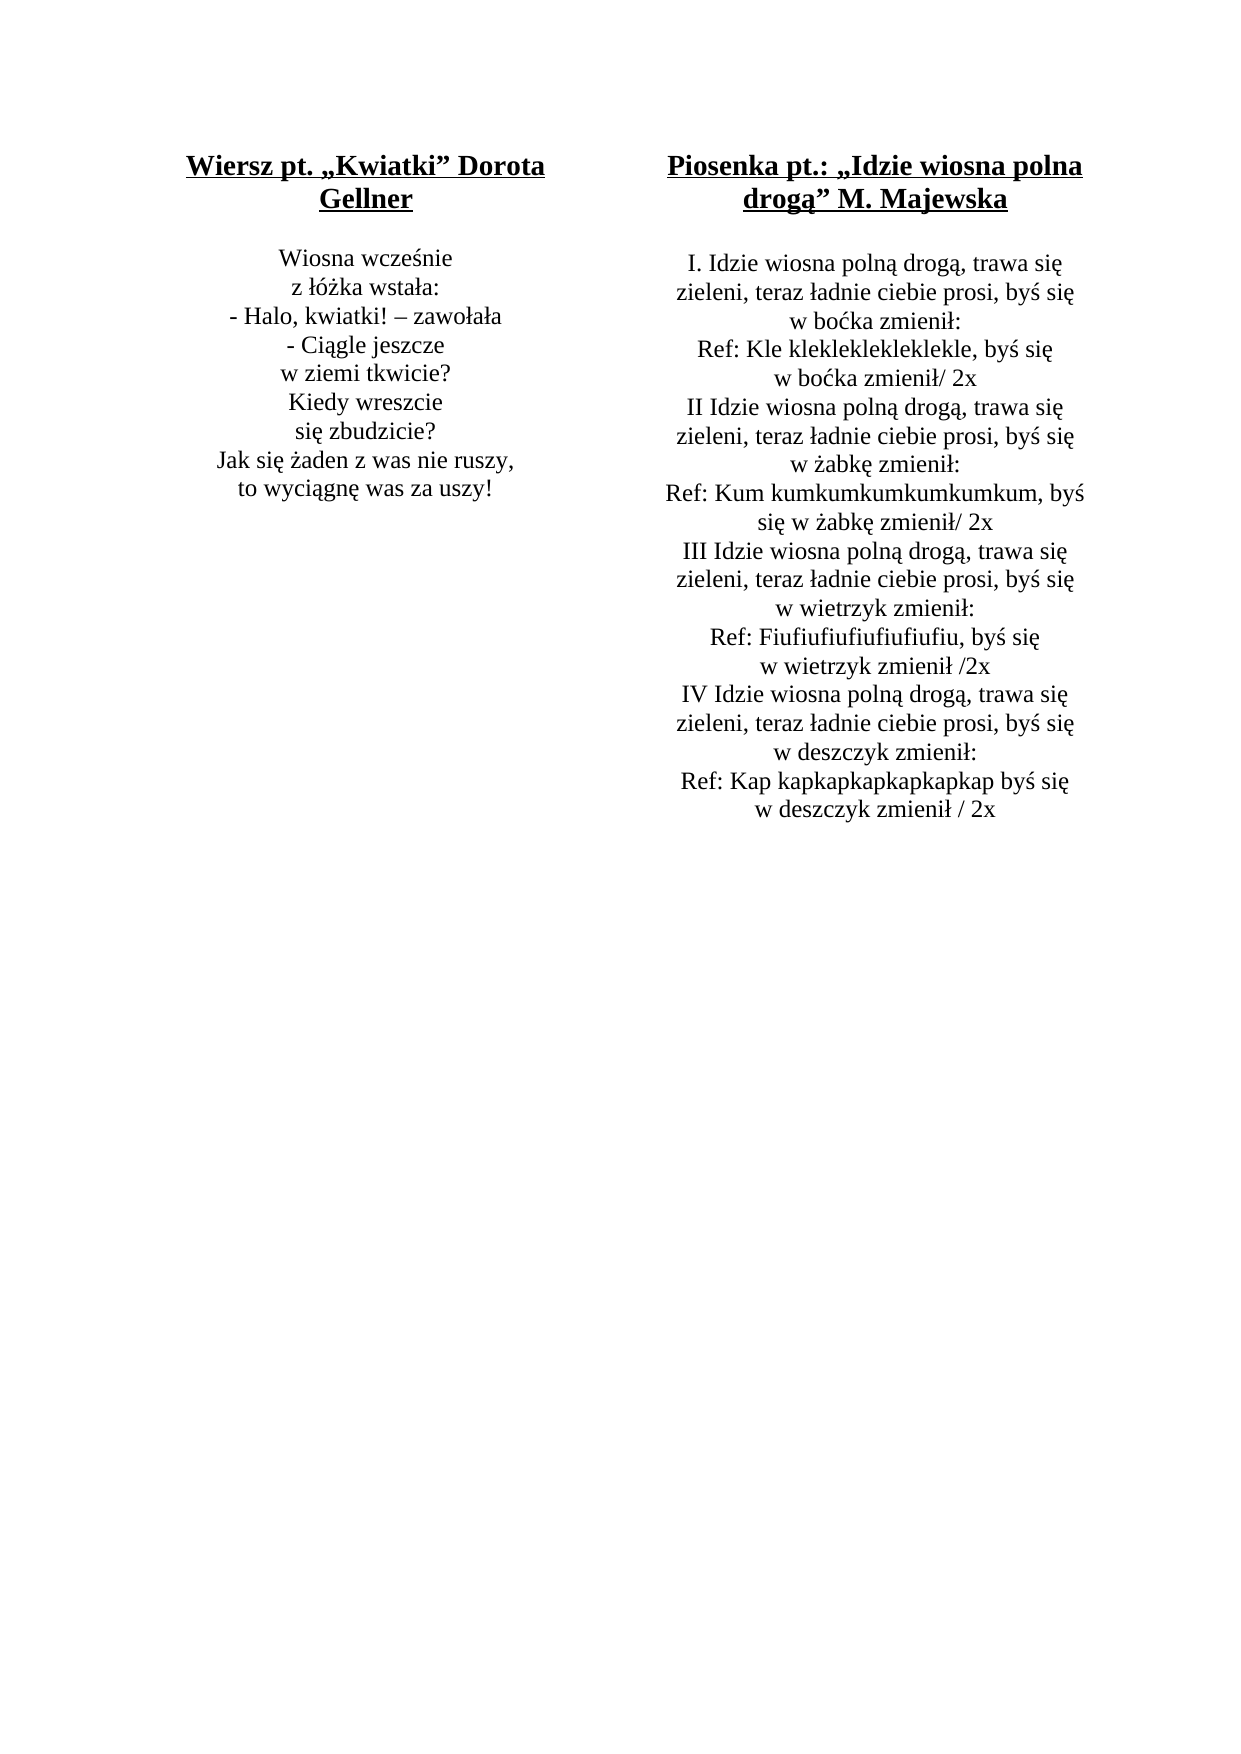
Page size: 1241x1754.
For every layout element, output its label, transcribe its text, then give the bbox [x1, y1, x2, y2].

text Wiersz pt. „Kwiatki” Dorota Gellner [148, 148, 583, 215]
text Kiedy wreszcie [148, 387, 583, 416]
text IV Idzie wiosna polną drogą, trawa się zieleni, teraz ładnie ciebie prosi, byś się w deszczyk zmienił: [657, 679, 1093, 766]
text III Idzie wiosna polną drogą, trawa się zieleni, teraz ładnie ciebie prosi, byś się w wietrzyk zmienił: [657, 536, 1093, 622]
text Piosenka pt.: „Idzie wiosna polna drogą” M. Majewska [657, 148, 1093, 215]
text z łóżka wstała: [148, 272, 583, 301]
text się zbudzicie? [148, 416, 583, 445]
text to wyciągnę was za uszy! [148, 473, 583, 502]
text Ref: Kum kumkumkumkumkumkum, byś się w żabkę zmienił/ 2x [657, 478, 1093, 536]
text Jak się żaden z was nie ruszy, [148, 445, 583, 473]
text - Halo, kwiatki! – zawołała [148, 301, 583, 330]
text w ziemi tkwicie? [148, 358, 583, 387]
text Ref: Fiufiufiufiufiufiufiu, byś się w wietrzyk zmienił /2x [657, 622, 1093, 679]
text - Ciągle jeszcze [148, 330, 583, 358]
text Ref: Kap kapkapkapkapkapkap byś się w deszczyk zmienił / 2x [657, 766, 1093, 823]
text Wiosna wcześnie [148, 243, 583, 272]
text I. Idzie wiosna polną drogą, trawa się zieleni, teraz ładnie ciebie prosi, byś się w boćka zmienił: [657, 248, 1093, 334]
text II Idzie wiosna polną drogą, trawa się zieleni, teraz ładnie ciebie prosi, byś się w żabkę zmienił: [657, 392, 1093, 478]
text Ref: Kle klekleklekleklekle, byś się w boćka zmienił/ 2x [657, 334, 1093, 392]
